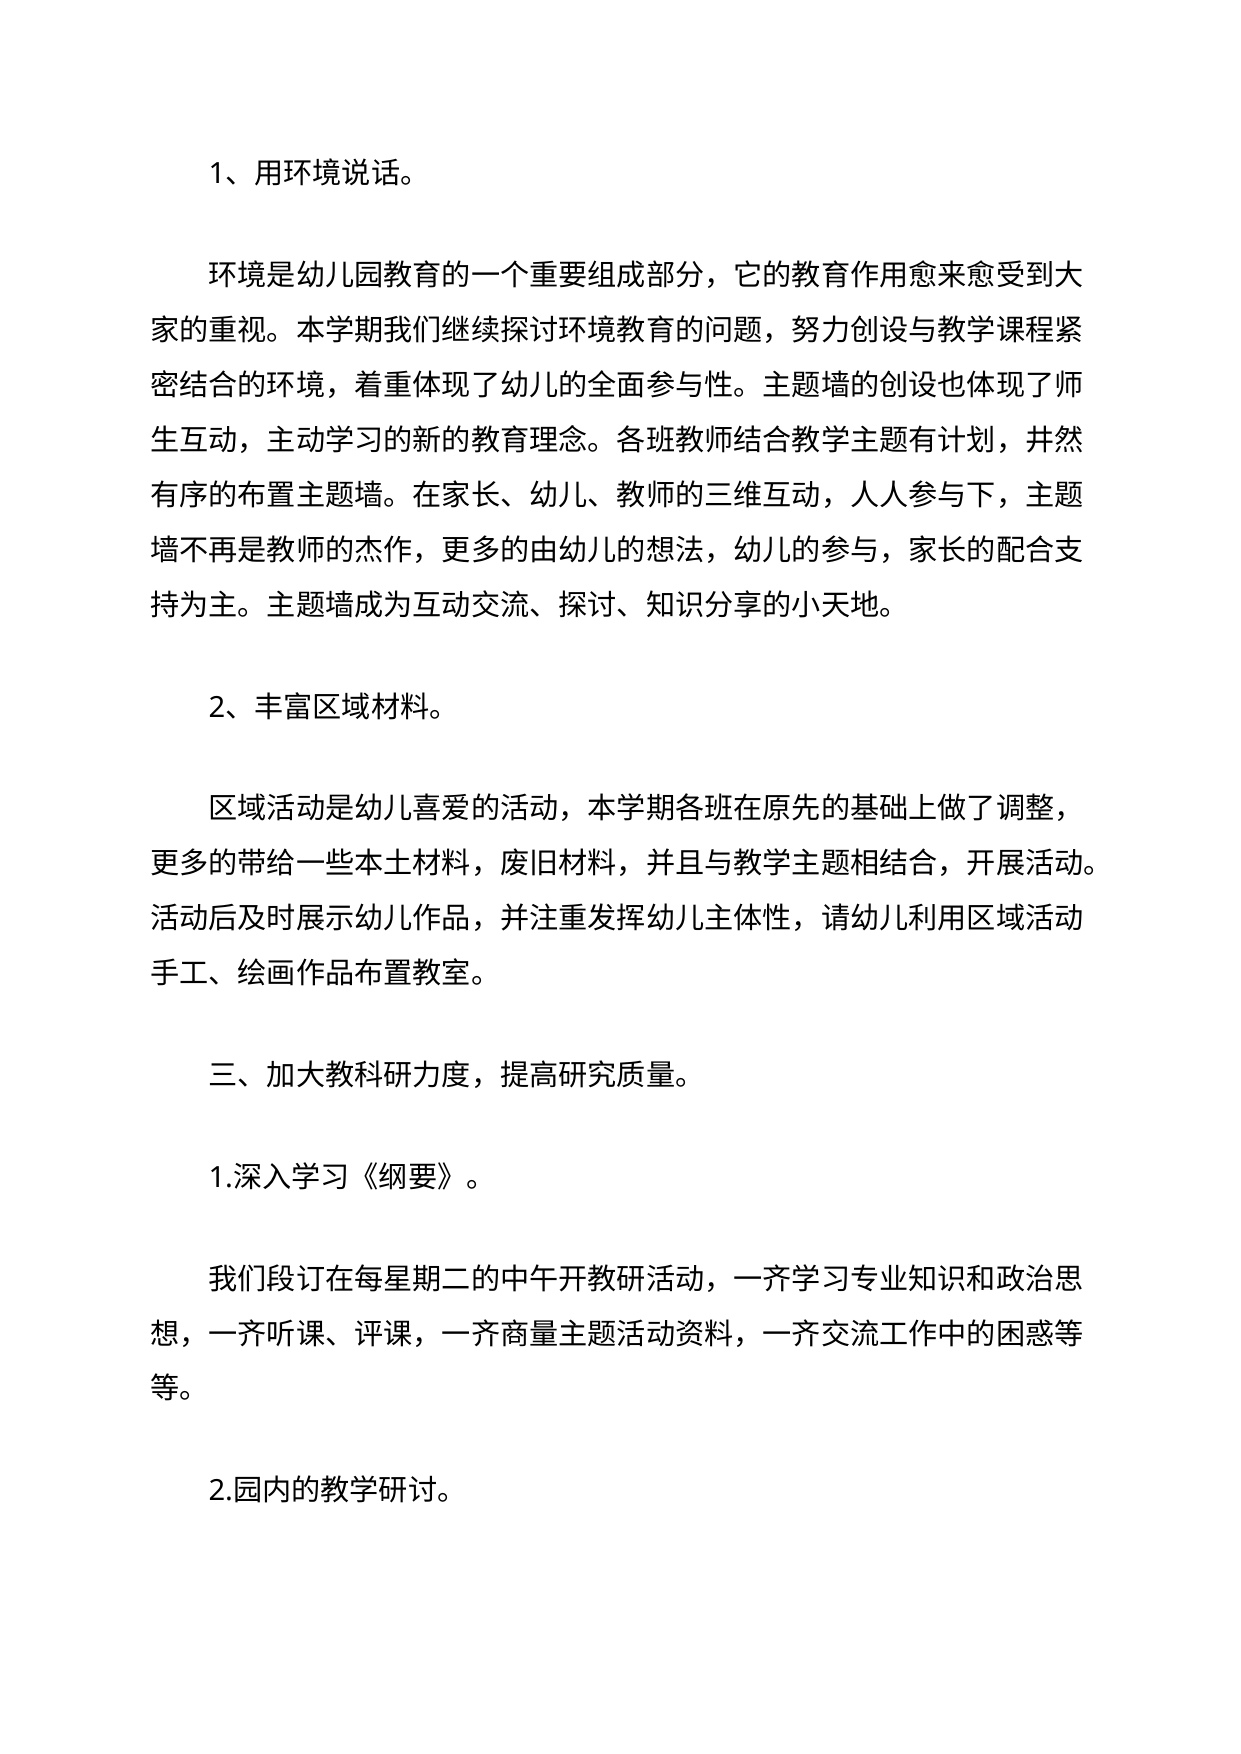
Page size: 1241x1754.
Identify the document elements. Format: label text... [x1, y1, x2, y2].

text 2.园内的教学研讨。 [150, 1467, 1090, 1509]
text 环境是幼儿园教育的一个重要组成部分，它的教育作用愈来愈受到大家的重视。本学期我们继续探讨环境教育的问题，努力创设与教学课程紧密结合的环境，着重体现了幼儿的全面参与性。主题墙的创设也体现了师生互动，主动学习的新的教育理念。各班教师结合教学主题有计划，井然有序的布置主题墙。在家长、幼儿、教师的三维互动，人人参与下，主题墙不再是教师的杰作，更多的由幼儿的想法，幼儿的参与，家长的配合支持为主。主题墙成为互动交流、探讨、知识分享的小天地。 [150, 252, 1090, 624]
text 1、用环境说话。 [150, 150, 1090, 192]
text 2、丰富区域材料。 [150, 683, 1090, 726]
text 三、加大教科研力度，提高研究质量。 [150, 1052, 1090, 1094]
text 1.深入学习《纲要》。 [150, 1153, 1090, 1196]
text 我们段订在每星期二的中午开教研活动，一齐学习专业知识和政治思想，一齐听课、评课，一齐商量主题活动资料，一齐交流工作中的困惑等等。 [150, 1255, 1090, 1407]
text 区域活动是幼儿喜爱的活动，本学期各班在原先的基础上做了调整，更多的带给一些本土材料，废旧材料，并且与教学主题相结合，开展活动。活动后及时展示幼儿作品，并注重发挥幼儿主体性，请幼儿利用区域活动手工、绘画作品布置教室。 [150, 785, 1090, 992]
